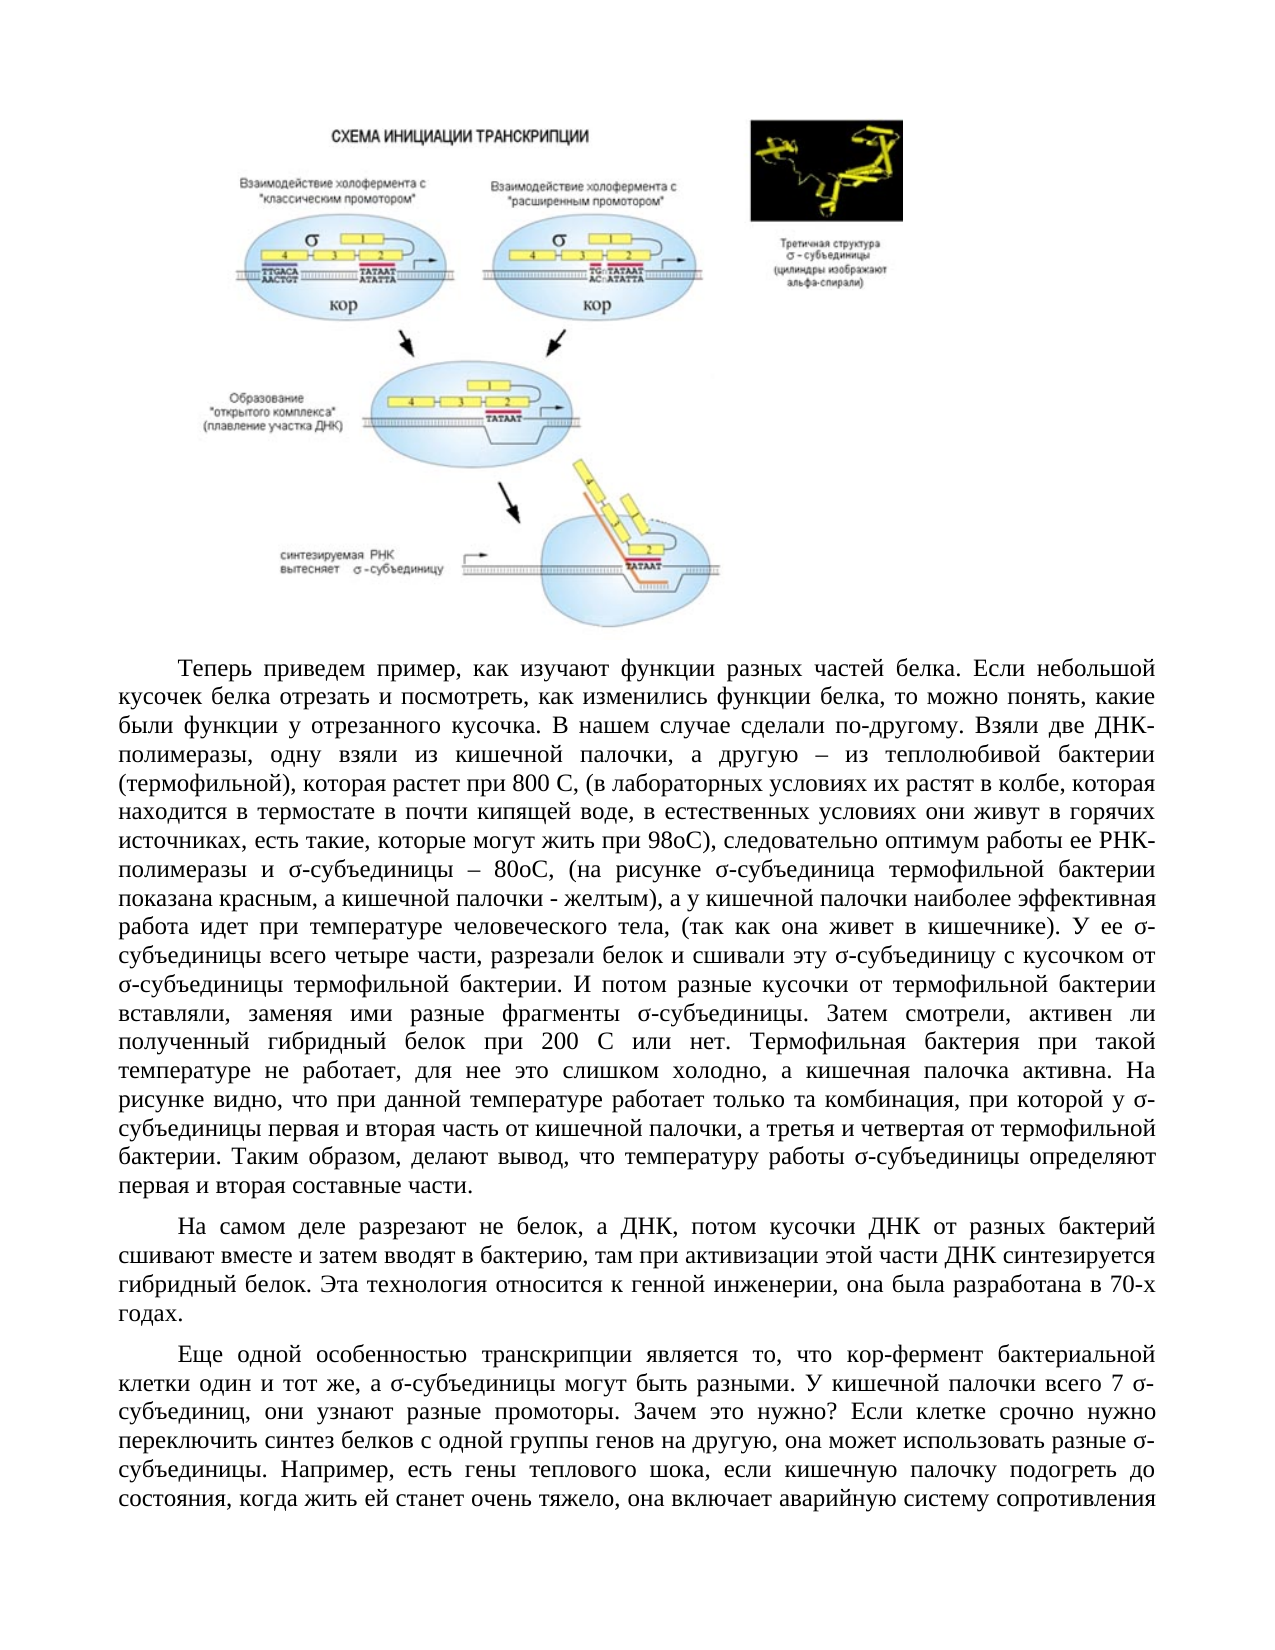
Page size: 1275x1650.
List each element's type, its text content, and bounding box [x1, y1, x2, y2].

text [118, 1339, 1157, 1511]
text На самом деле разрезают не белок, а ДНК, потом кусочки ДНК от разных бактерий сшивают вместе и затем вводят в бактерию, там при активизации этой части ДНК синтезируется гибридный белок. Эта технология относится к генной инженерии, она была разработана в 70-х годах. [118, 1211, 1157, 1326]
picture [177, 118, 903, 640]
text Теперь приведем пример, как изучают функции разных частей белка. Если небольшой кусочек белка отрезать и посмотреть, как изменились функции белка, то можно понять, какие были функции у отрезанного кусочка. В нашем случае сделали по-другому. Взяли две ДНК-полимеразы, одну взяли из кишечной палочки, а другую – из теплолюбивой бактерии (термофильной), которая растет при 800 С, (в лабораторных условиях их растят в колбе, которая находится в термостате в почти кипящей воде, в естественных условиях они живут в горячих источниках, есть такие, которые могут жить при 98оС), следовательно оптимум работы ее РНК-полимеразы и σ-субъединицы – 80оС, (на рисунке σ-субъединица термофильной бактерии показана красным, а кишечной палочки - желтым), а у кишечной палочки наиболее эффективная работа идет при температуре человеческого тела, (так как она живет в кишечнике). У ее σ-субъединицы всего четыре части, разрезали белок и сшивали эту σ-субъединицу с кусочком от σ-субъединицы термофильной бактерии. И потом разные кусочки от термофильной бактерии вставляли, заменяя ими разные фрагменты σ-субъединицы. Затем смотрели, активен ли полученный гибридный белок при 200 С или нет. Термофильная бактерия при такой температуре не работает, для нее это слишком холодно, а кишечная палочка активна. На рисунке видно, что при данной температуре работает только та комбинация, при которой у σ-субъединицы первая и вторая часть от кишечной палочки, а третья и четвертая от термофильной бактерии. Таким образом, делают вывод, что температуру работы σ-субъединицы определяют первая и вторая составные части. [118, 653, 1157, 1199]
